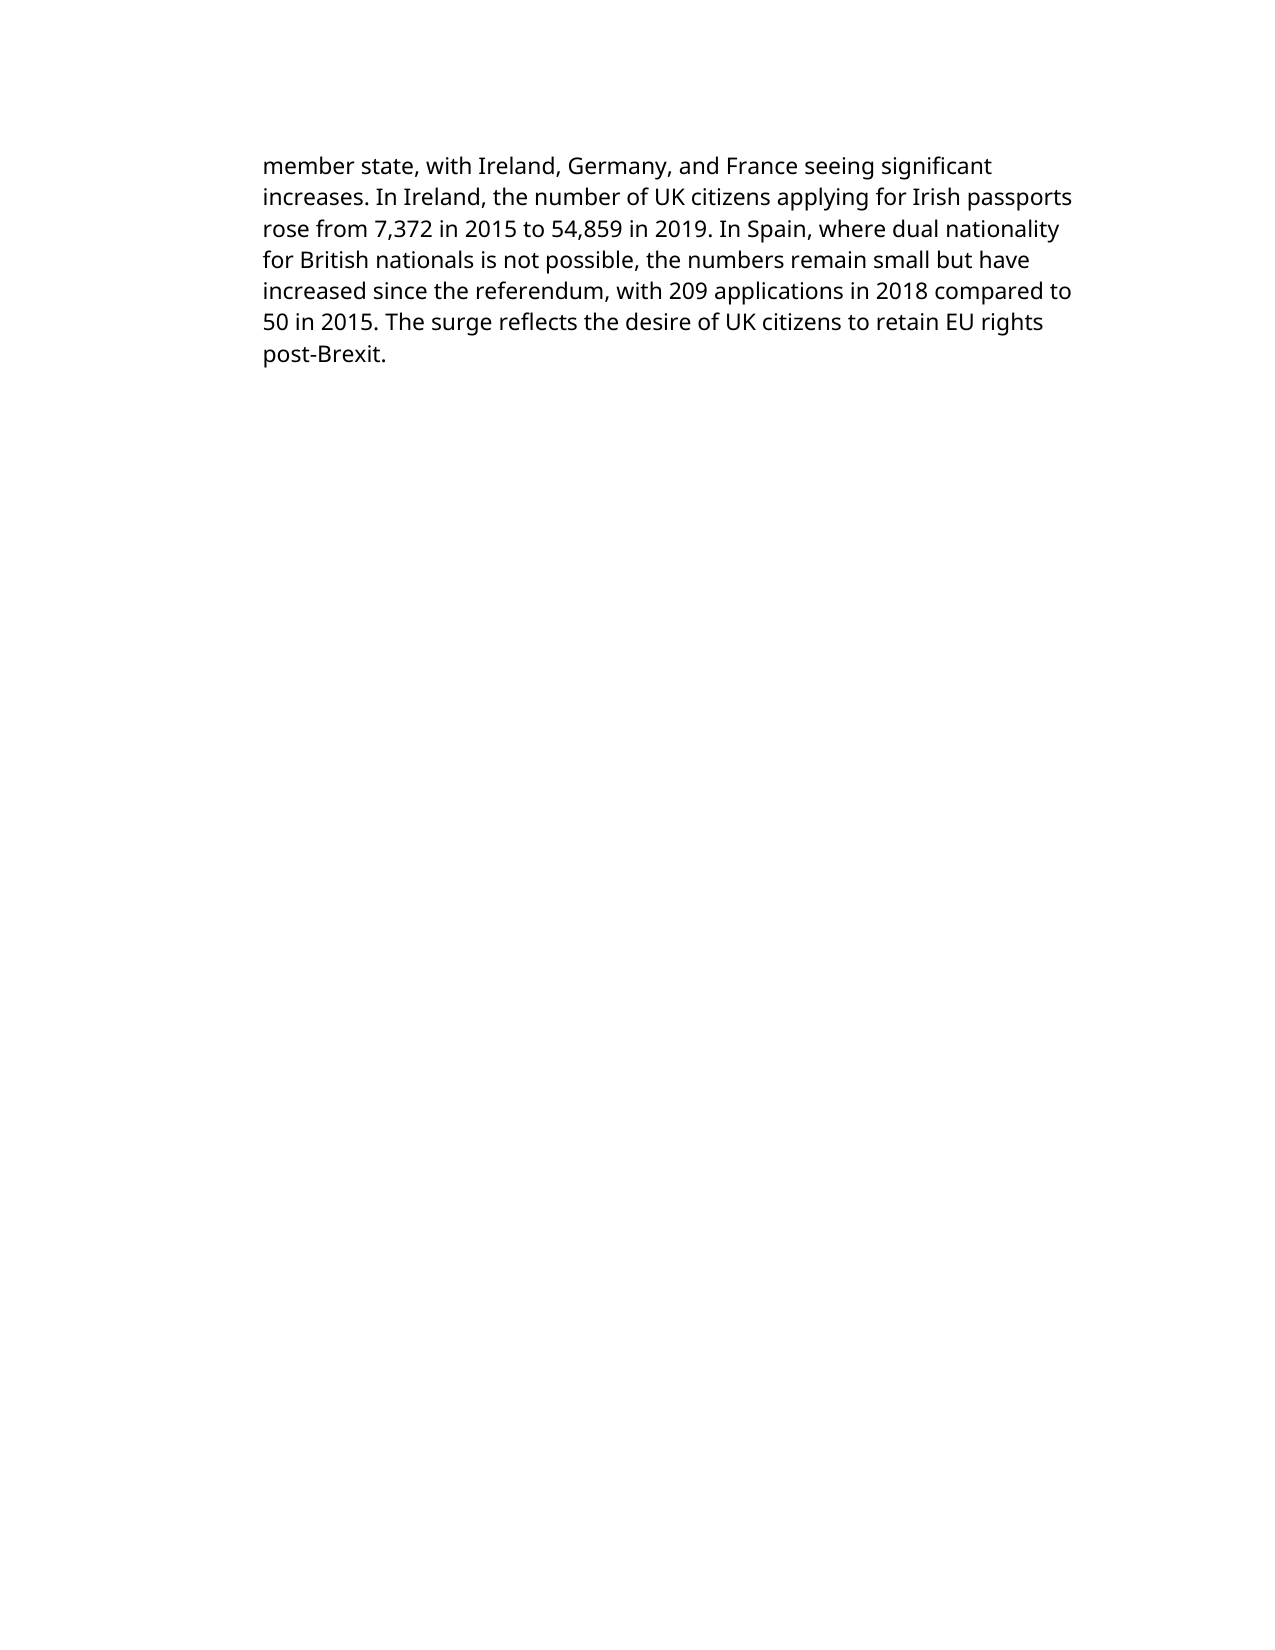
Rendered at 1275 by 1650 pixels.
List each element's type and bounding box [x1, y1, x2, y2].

list [225, 150, 1087, 369]
